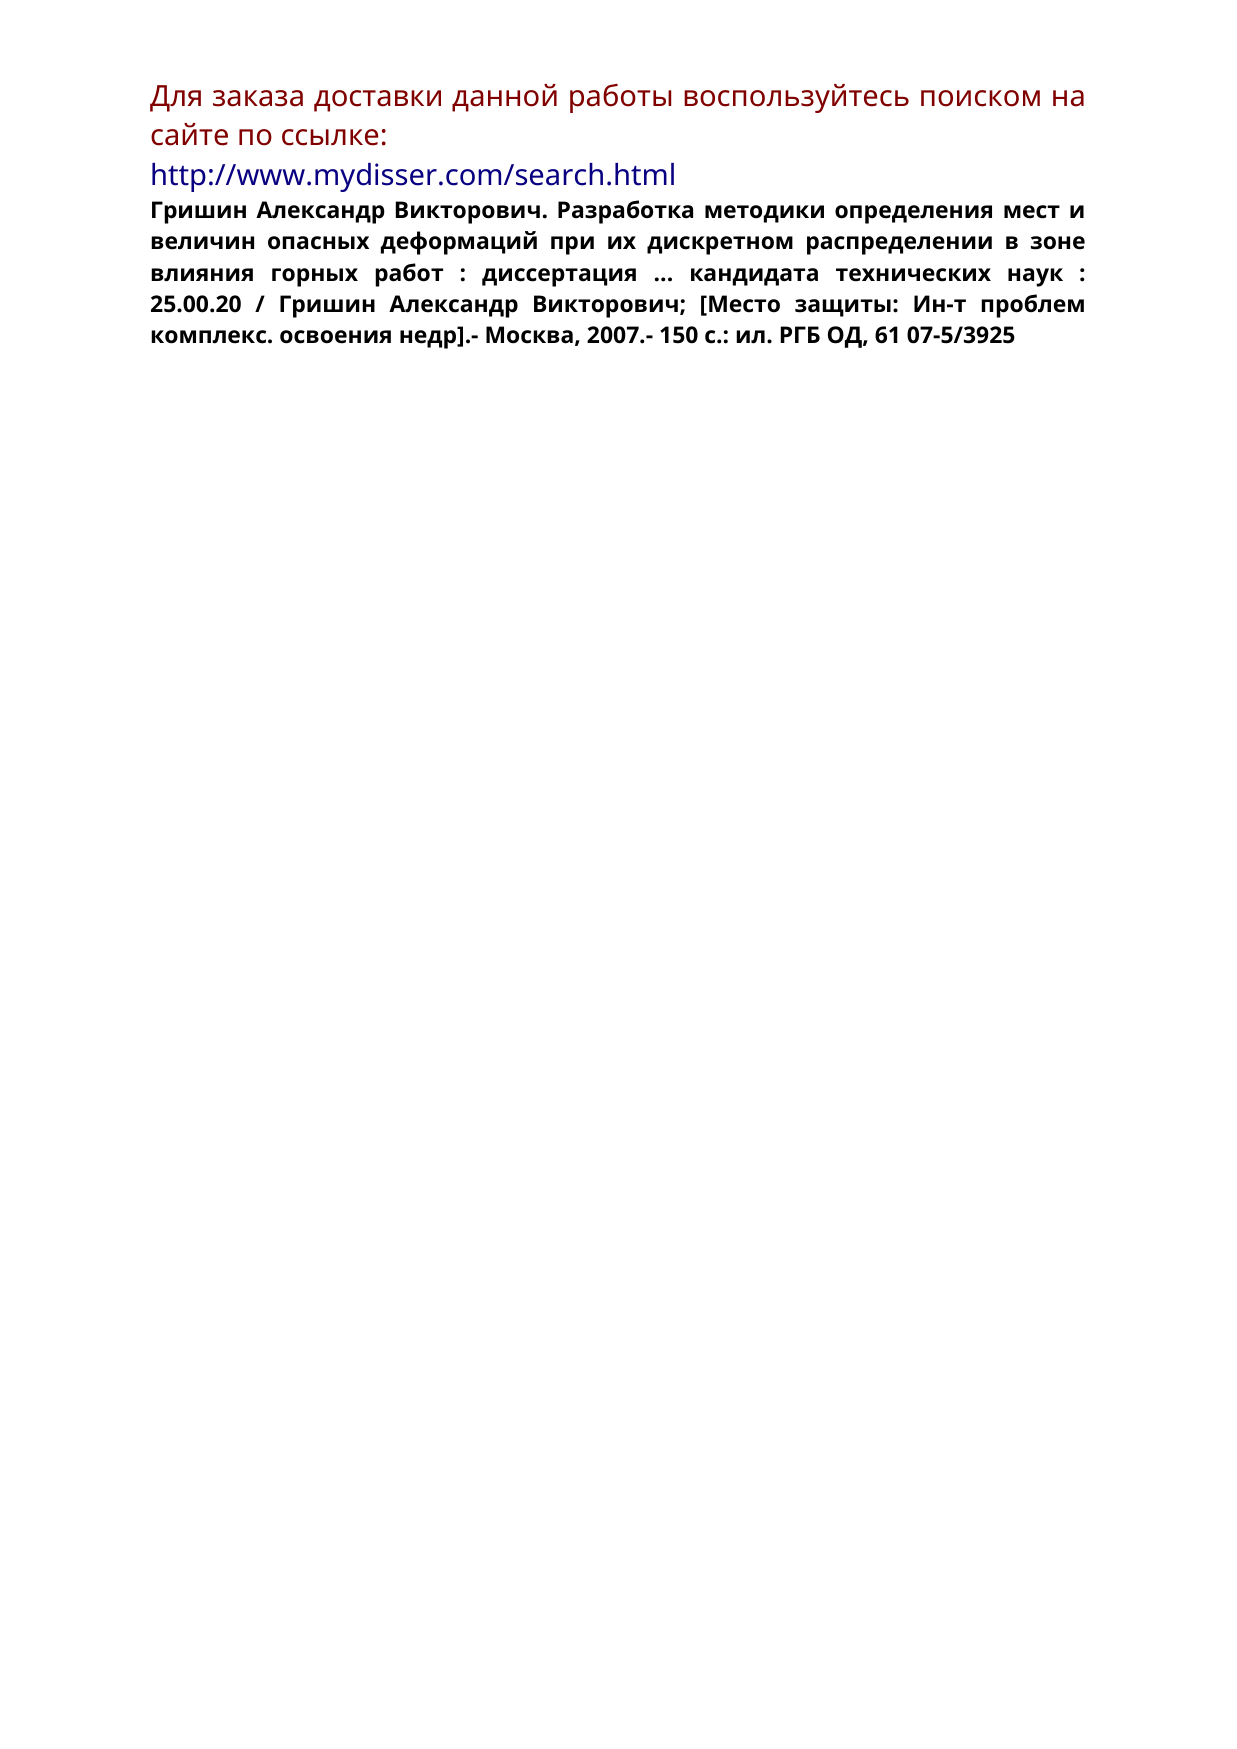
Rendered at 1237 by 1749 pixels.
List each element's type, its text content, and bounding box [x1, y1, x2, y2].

text Гришин Александр Викторович. Разработка методики определения мест и величин опасных деформаций при их дискретном распределении в зоне влияния горных работ : диссертация ... кандидата технических наук : 25.00.20 / Гришин Александр Викторович; [Место защиты: Ин-т проблем комплекс. освоения недр].- Москва, 2007.- 150 с.: ил. РГБ ОД, 61 07-5/3925 [150, 194, 1086, 350]
